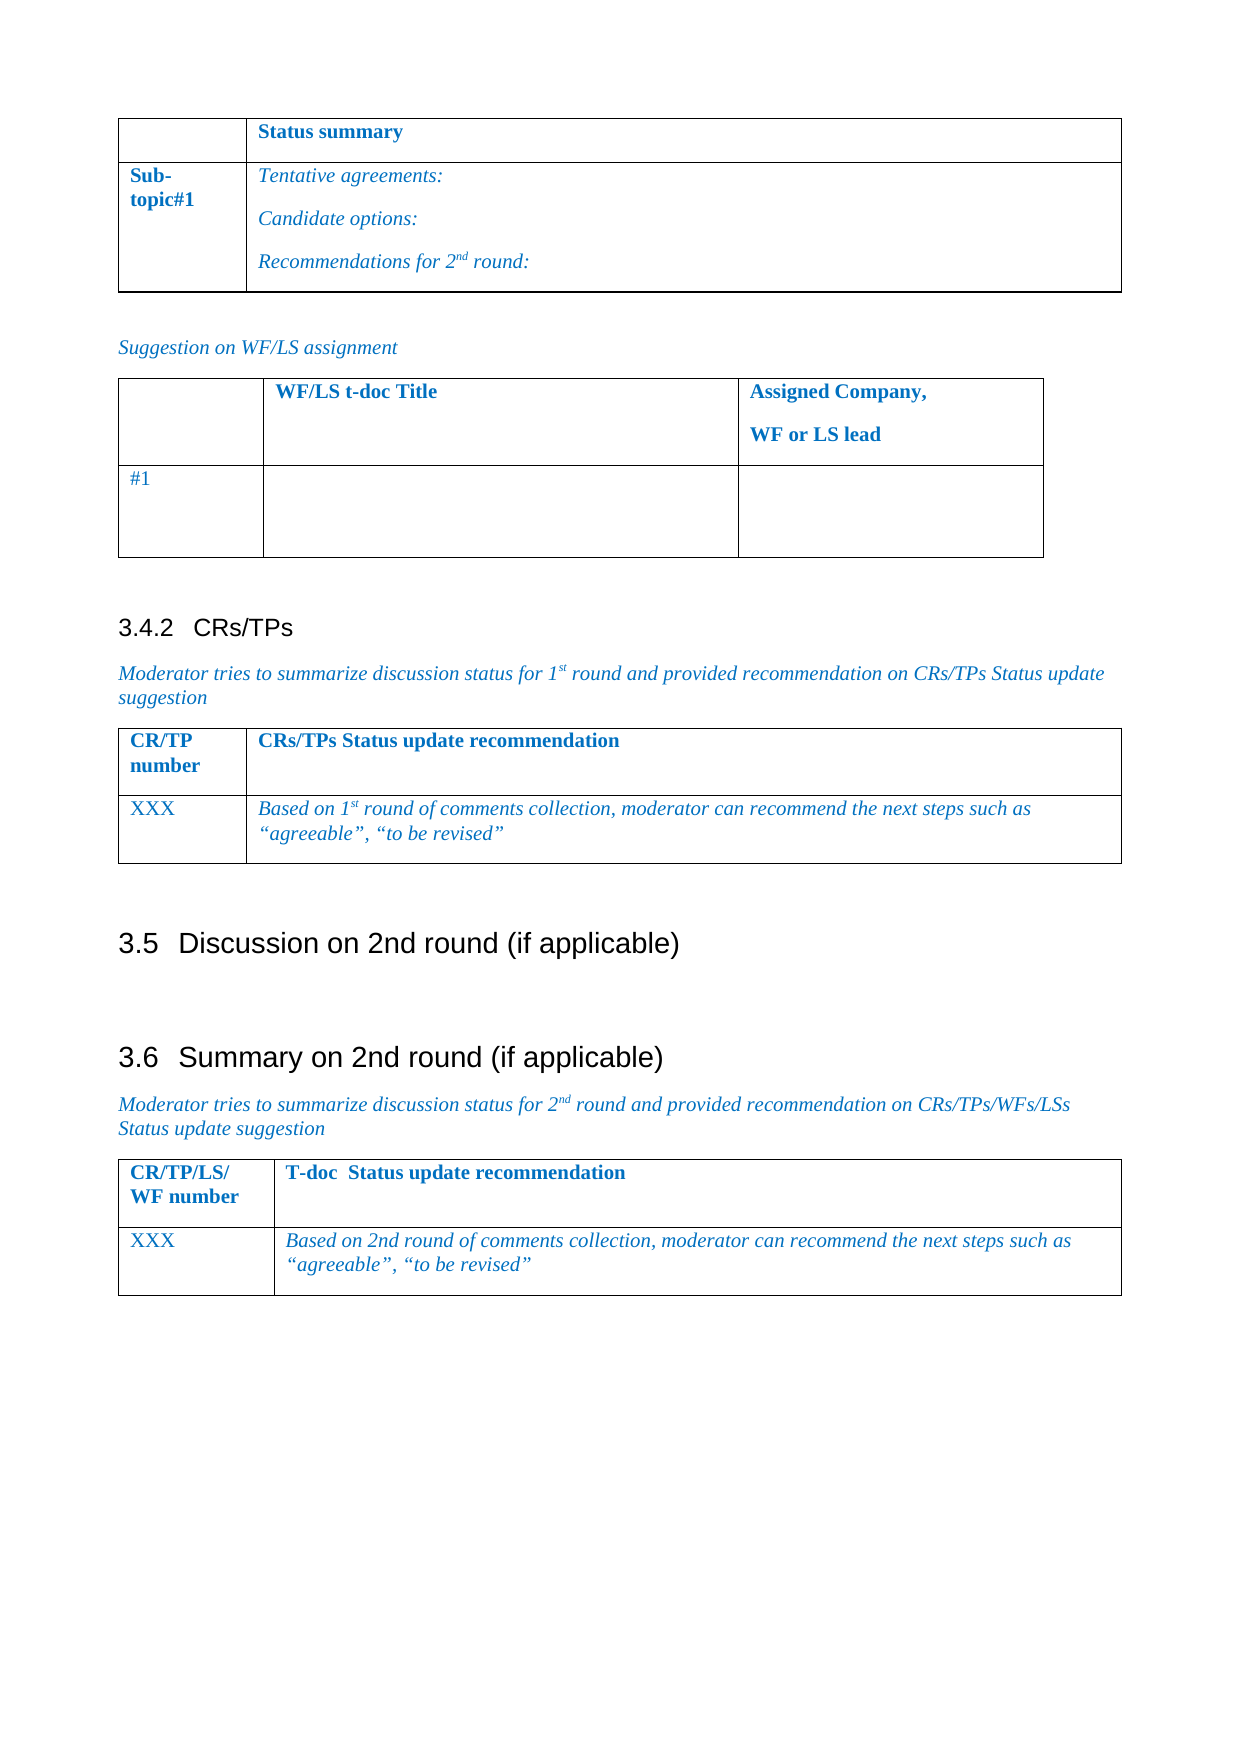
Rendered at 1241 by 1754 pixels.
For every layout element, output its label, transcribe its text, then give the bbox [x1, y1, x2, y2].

table_cell Sub-topic#1 [119, 163, 246, 291]
subtitle CRs/TPs [118, 613, 1122, 642]
text Suggestion on WF/LS assignment [118, 335, 1122, 359]
table_cell Based on 2nd round of comments collection, moderator can recommend the next steps such as “agreeable”, “to be revised” [275, 1228, 1121, 1295]
table_cell [264, 466, 738, 557]
table_header T-doc Status update recommendation [275, 1160, 1121, 1227]
table_header Assigned Company, WF or LS lead [739, 379, 1043, 465]
subtitle Summary on 2nd round (if applicable) [118, 1040, 1122, 1073]
text Moderator tries to summarize discussion status for 1st round and provided recommendation on CRs/TPs Status update suggestion [118, 661, 1122, 709]
table_header CR/TP number [119, 729, 246, 795]
table_header [119, 119, 246, 162]
table_cell XXX [119, 1228, 274, 1295]
table_header CR/TP/LS/WF number [119, 1160, 274, 1227]
subtitle Discussion on 2nd round (if applicable) [118, 926, 1122, 959]
table_header Status summary [247, 119, 1121, 162]
table_header WF/LS t-doc Title [264, 379, 738, 465]
text Moderator tries to summarize discussion status for 2nd round and provided recommendation on CRs/TPs/WFs/LSs Status update suggestion [118, 1092, 1122, 1140]
table_cell #1 [119, 466, 263, 557]
table_cell [739, 466, 1043, 557]
table_cell XXX [119, 796, 246, 863]
table_header CRs/TPs Status update recommendation [247, 729, 1121, 795]
table_cell Tentative agreements: Candidate options: Recommendations for 2nd round: [247, 163, 1121, 291]
table_header [119, 379, 263, 465]
table_cell Based on 1st round of comments collection, moderator can recommend the next steps such as “agreeable”, “to be revised” [247, 796, 1121, 863]
